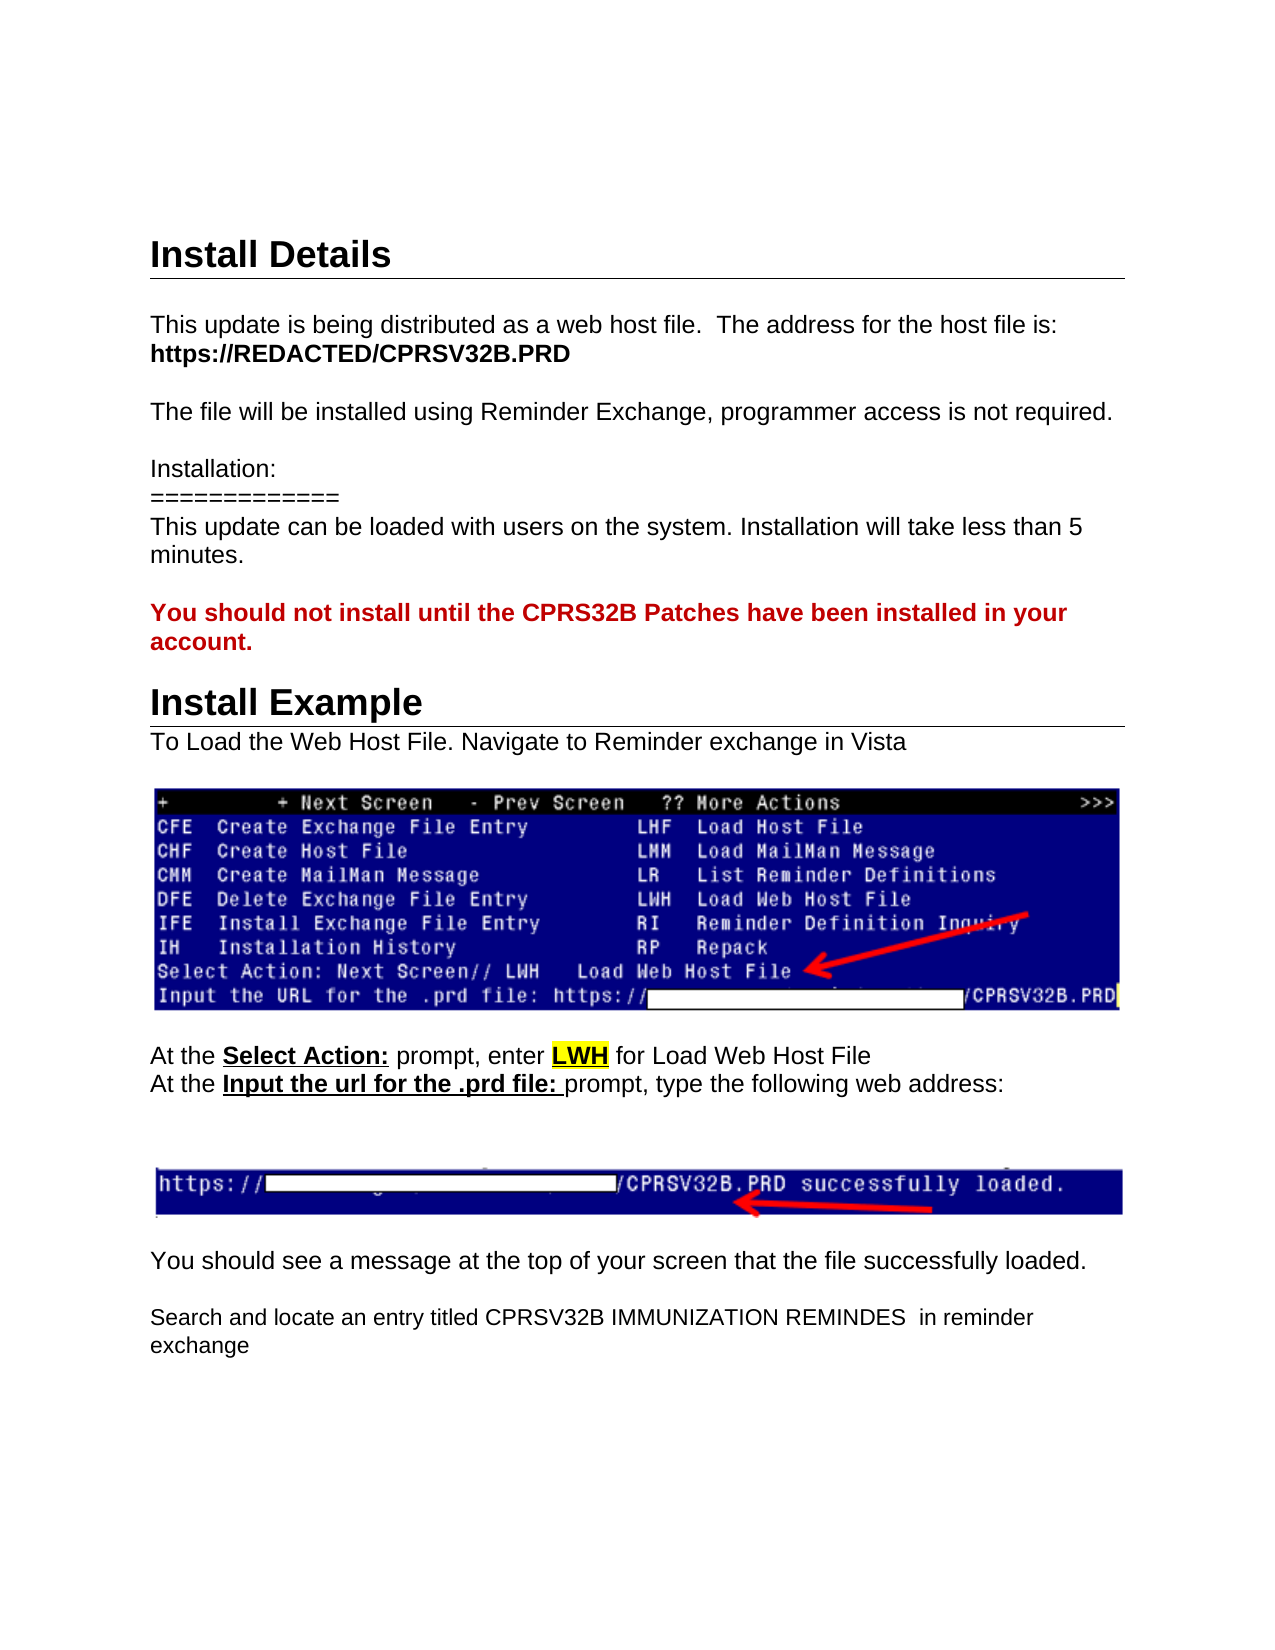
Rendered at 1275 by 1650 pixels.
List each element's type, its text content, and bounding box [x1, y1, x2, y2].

list Search and locate an entry titled CPRSV32B IMMUNIZATION REMINDES in reminder exchange [150, 1304, 1125, 1359]
text This update is being distributed as a web host file. The address for the host file is: https://REDACTED/CPRSV32B.PRD [150, 311, 1125, 368]
text At the Input the url for the .prd file: prompt, type the following web address: [150, 1069, 1125, 1098]
picture [150, 1160, 1125, 1218]
text You should not install until the CPRS32B Patches have been installed in your account. [150, 598, 1125, 656]
picture [150, 784, 1125, 1012]
text At the Select Action: prompt, enter LWH for Load Web Host File [150, 1041, 552, 1069]
text This update can be loaded with users on the system. Installation will take less than 5 minutes. [150, 512, 1125, 569]
text You should see a message at the top of your screen that the file successfully loaded. [150, 1246, 1125, 1275]
text At the Select Action: prompt, enter LWH for Load Web Host File [609, 1041, 1125, 1069]
text Installation: [150, 454, 1125, 483]
text ============= [150, 483, 1125, 512]
text The file will be installed using Reminder Exchange, programmer access is not required. [150, 397, 1125, 426]
subtitle Install Details [150, 232, 1125, 278]
text To Load the Web Host File. Navigate to Reminder exchange in Vista [150, 727, 1125, 756]
subtitle Install Example [150, 681, 1125, 726]
